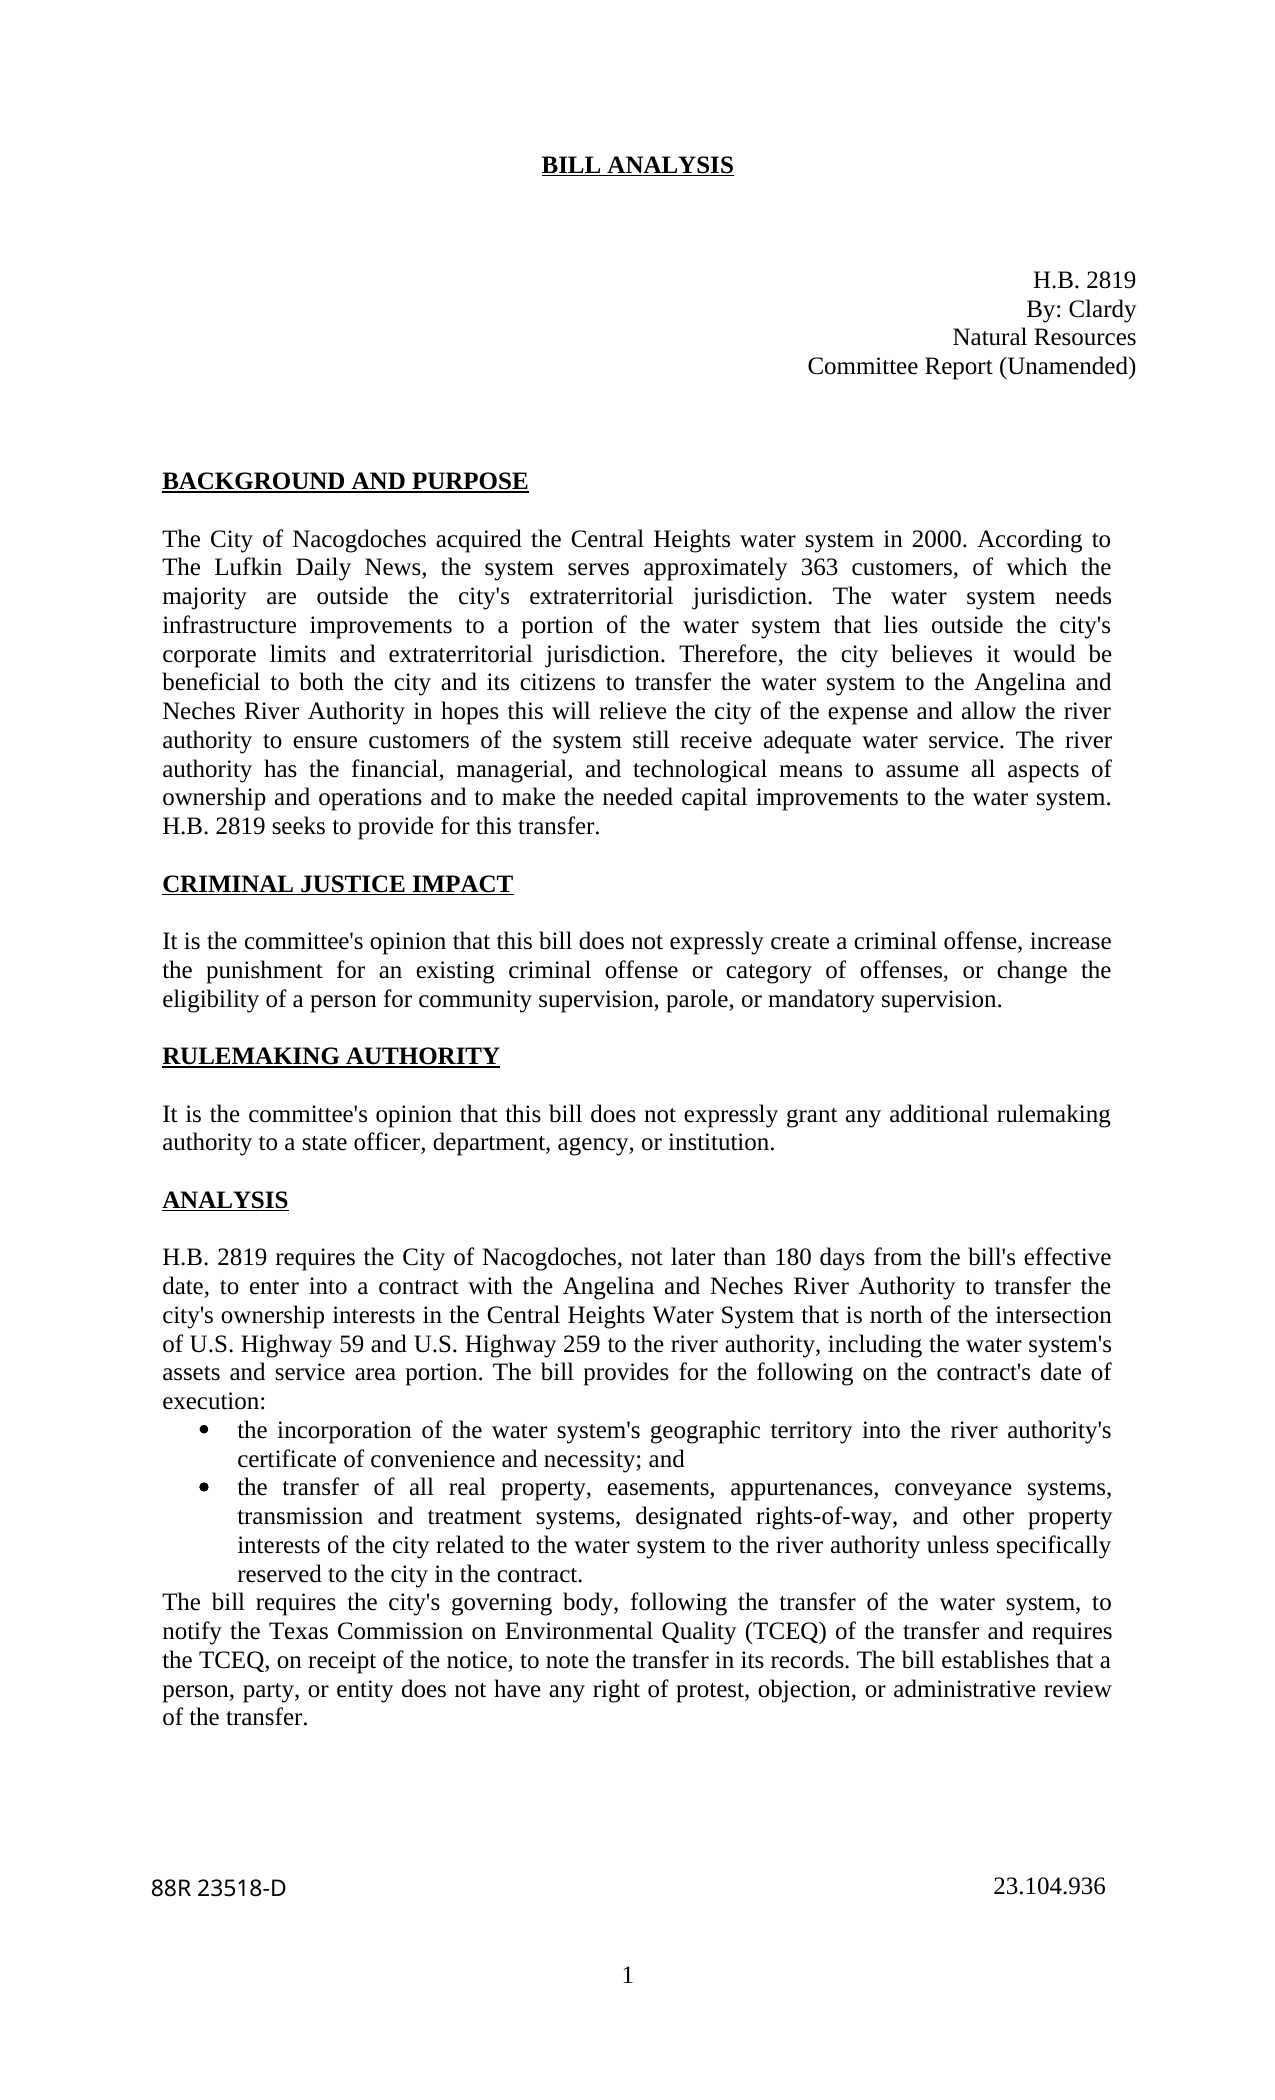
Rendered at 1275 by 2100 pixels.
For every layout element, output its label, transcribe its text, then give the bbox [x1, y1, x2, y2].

table_cell ANALYSIS H.B. 2819 requires the City of Nacogdoches, not later than 180 days from the bill's effective date, to enter into a contract with the Angelina and Neches River Authority to transfer the city's ownership interests in the Central Heights Water System that is north of the intersection of U.S. Highway 59 and U.S. Highway 259 to the river authority, including the water system's assets and service area portion. The bill provides for the following on the contract's date of execution: the incorporation of the water system's geographic territory into the river authority's certificate of convenience and necessity; and the transfer of all real property, easements, appurtenances, conveyance systems, transmission and treatment systems, designated rights-of-way, and other property interests of the city related to the water system to the river authority unless specifically reserved to the city in the contract. The bill requires the city's governing body, following the transfer of the water system, to notify the Texas Commission on Environmental Quality (TCEQ) of the transfer and requires the TCEQ, on receipt of the notice, to note the transfer in its records. The bill establishes that a person, party, or entity does not have any right of protest, objection, or administrative review of the transfer. [150, 1185, 1125, 1760]
table_cell RULEMAKING AUTHORITY It is the committee's opinion that this bill does not expressly grant any additional rulemaking authority to a state officer, department, agency, or institution. [150, 1041, 1125, 1185]
table_header BACKGROUND AND PURPOSE The City of Nacogdoches acquired the Central Heights water system in 2000. According to The Lufkin Daily News, the system serves approximately 363 customers, of which the majority are outside the city's extraterritorial jurisdiction. The water system needs infrastructure improvements to a portion of the water system that lies outside the city's corporate limits and extraterritorial jurisdiction. Therefore, the city believes it would be beneficial to both the city and its citizens to transfer the water system to the Angelina and Neches River Authority in hopes this will relieve the city of the expense and allow the river authority to ensure customers of the system still receive adequate water service. The river authority has the financial, managerial, and technological means to assume all aspects of ownership and operations and to make the needed capital improvements to the water system. H.B. 2819 seeks to provide for this transfer. [150, 466, 1125, 869]
table_cell By: Clardy [150, 294, 1147, 322]
table_cell Natural Resources [150, 323, 1147, 351]
table_header H.B. 2819 [150, 265, 1147, 294]
table_cell CRIMINAL JUSTICE IMPACT It is the committee's opinion that this bill does not expressly create a criminal offense, increase the punishment for an existing criminal offense or category of offenses, or change the eligibility of a person for community supervision, parole, or mandatory supervision. [150, 869, 1125, 1041]
table_header BILL ANALYSIS [150, 150, 1125, 179]
table_cell Committee Report (Unamended) [150, 351, 1147, 380]
